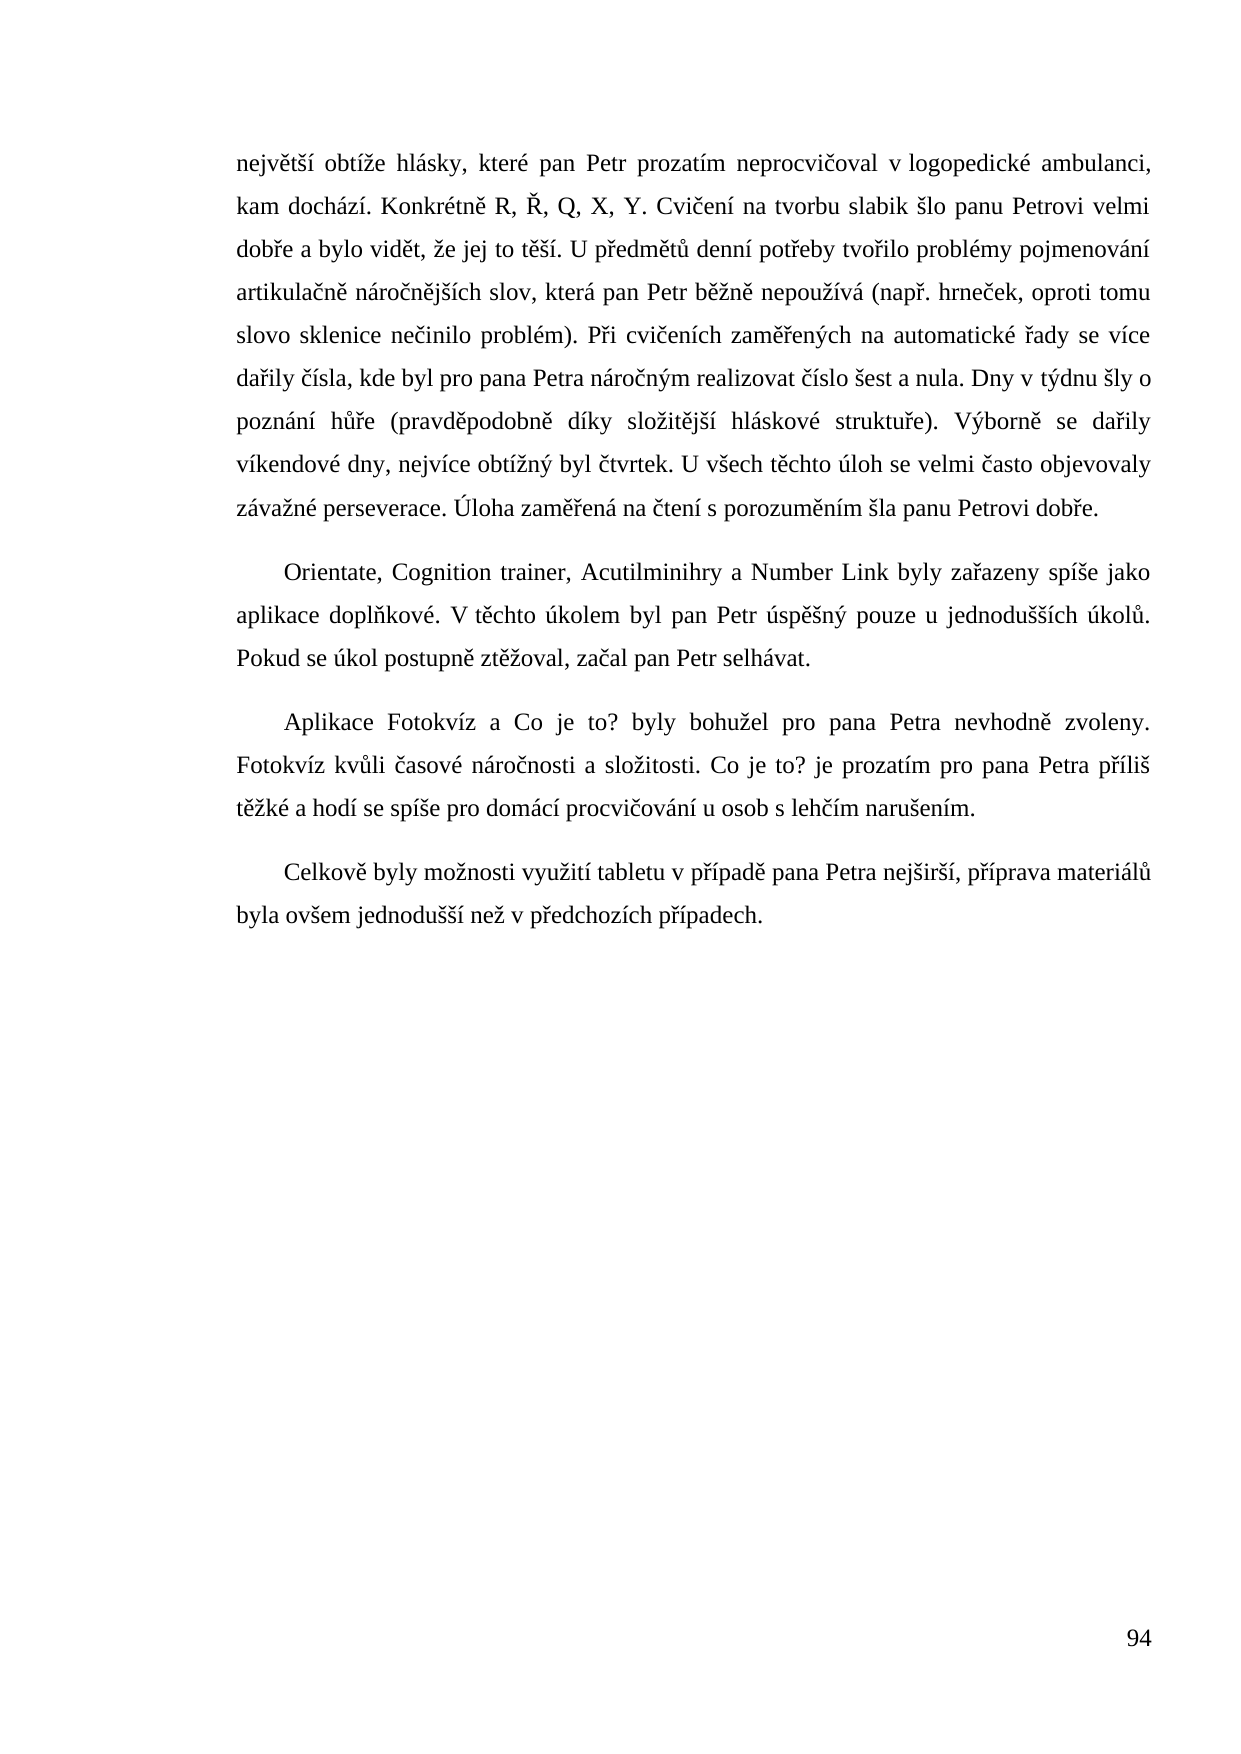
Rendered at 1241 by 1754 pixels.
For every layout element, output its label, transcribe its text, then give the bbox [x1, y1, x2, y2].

text Aplikace Fotokvíz a Co je to? byly bohužel pro pana Petra nevhodně zvoleny. Fotokvíz kvůli časové náročnosti a složitosti. Co je to? je prozatím pro pana Petra příliš těžké a hodí se spíše pro domácí procvičování u osob s lehčím narušením. [236, 707, 1152, 822]
text Celkově byly možnosti využití tabletu v případě pana Petra nejširší, příprava materiálů byla ovšem jednodušší než v předchozích případech. [236, 857, 1152, 929]
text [236, 148, 1152, 521]
text Orientate, Cognition trainer, Acutilminihry a Number Link byly zařazeny spíše jako aplikace doplňkové. V těchto úkolem byl pan Petr úspěšný pouze u jednodušších úkolů. Pokud se úkol postupně ztěžoval, začal pan Petr selhávat. [236, 557, 1152, 672]
